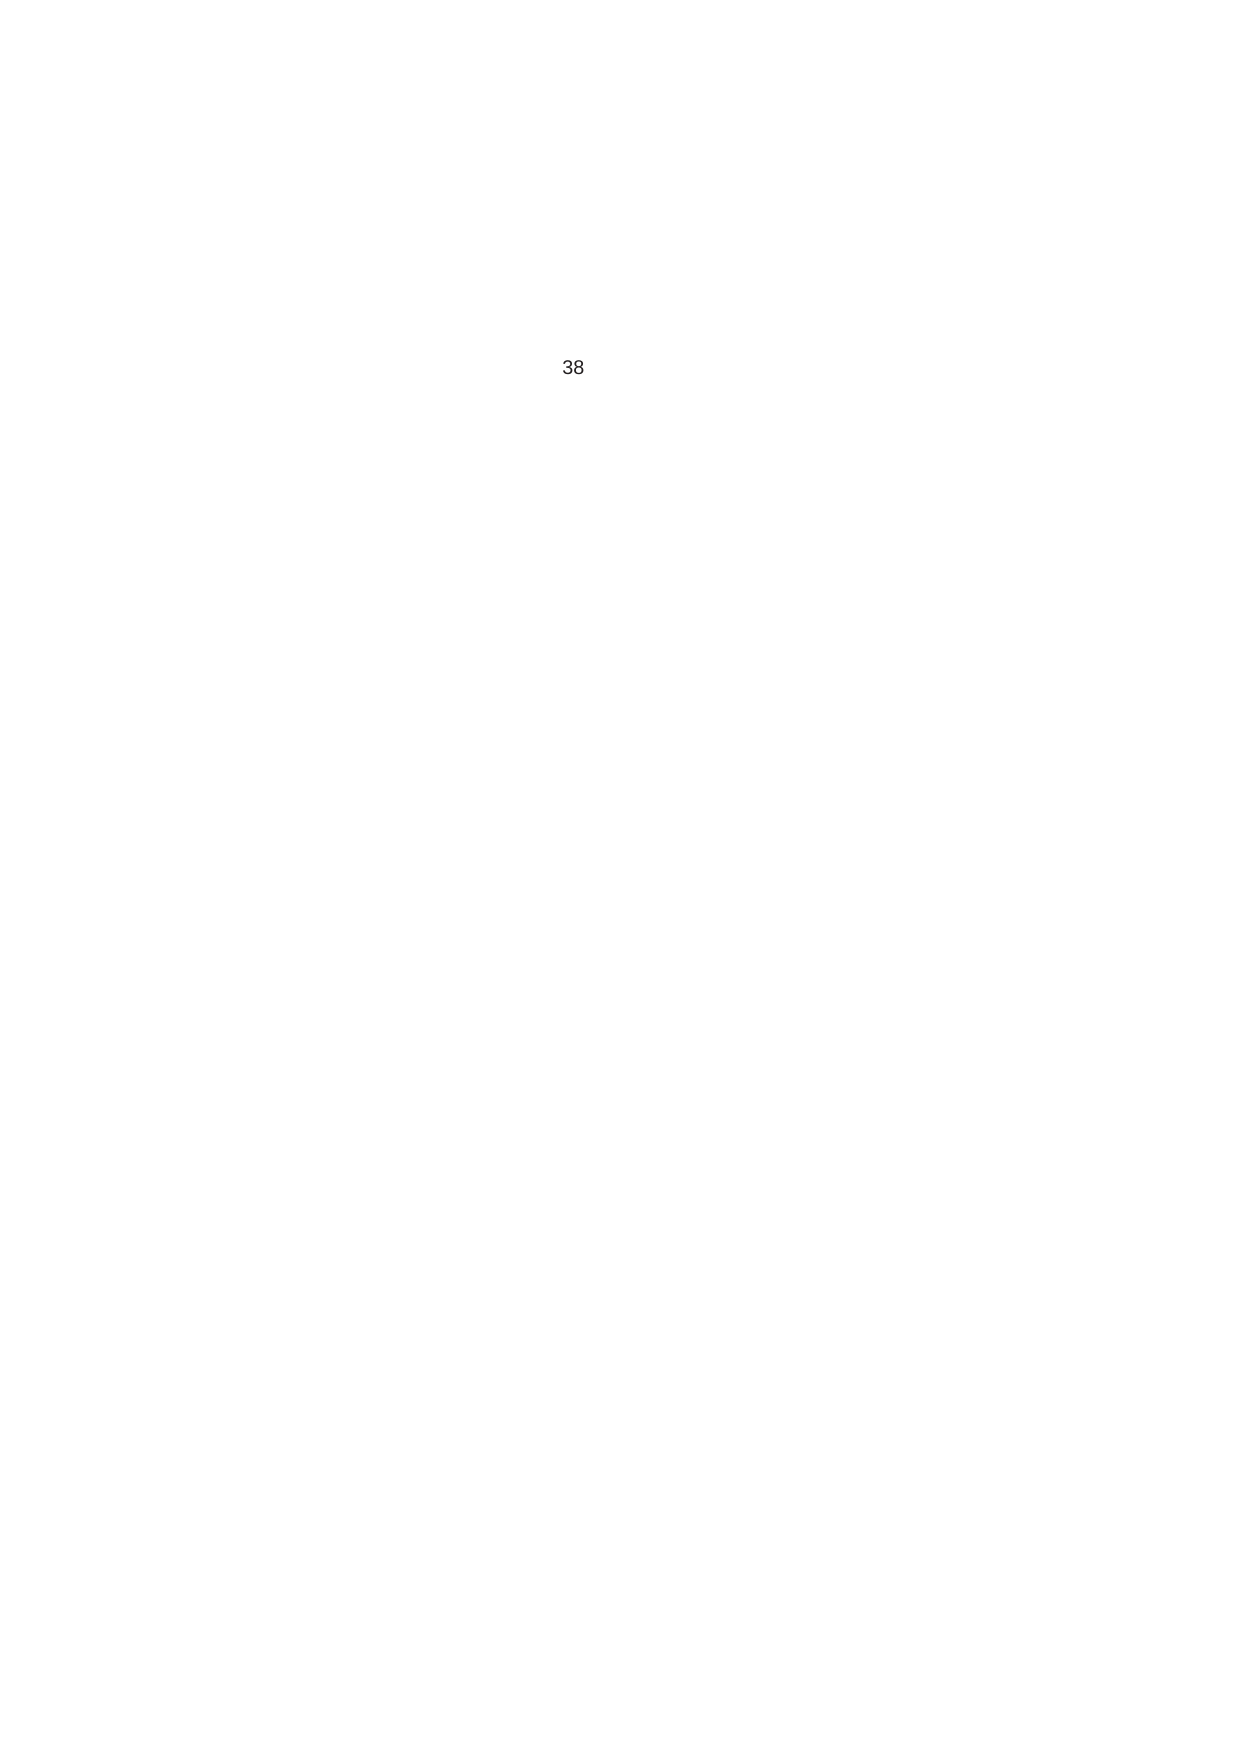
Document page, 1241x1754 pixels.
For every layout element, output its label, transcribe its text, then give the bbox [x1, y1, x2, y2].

text 38 [562, 356, 1047, 379]
